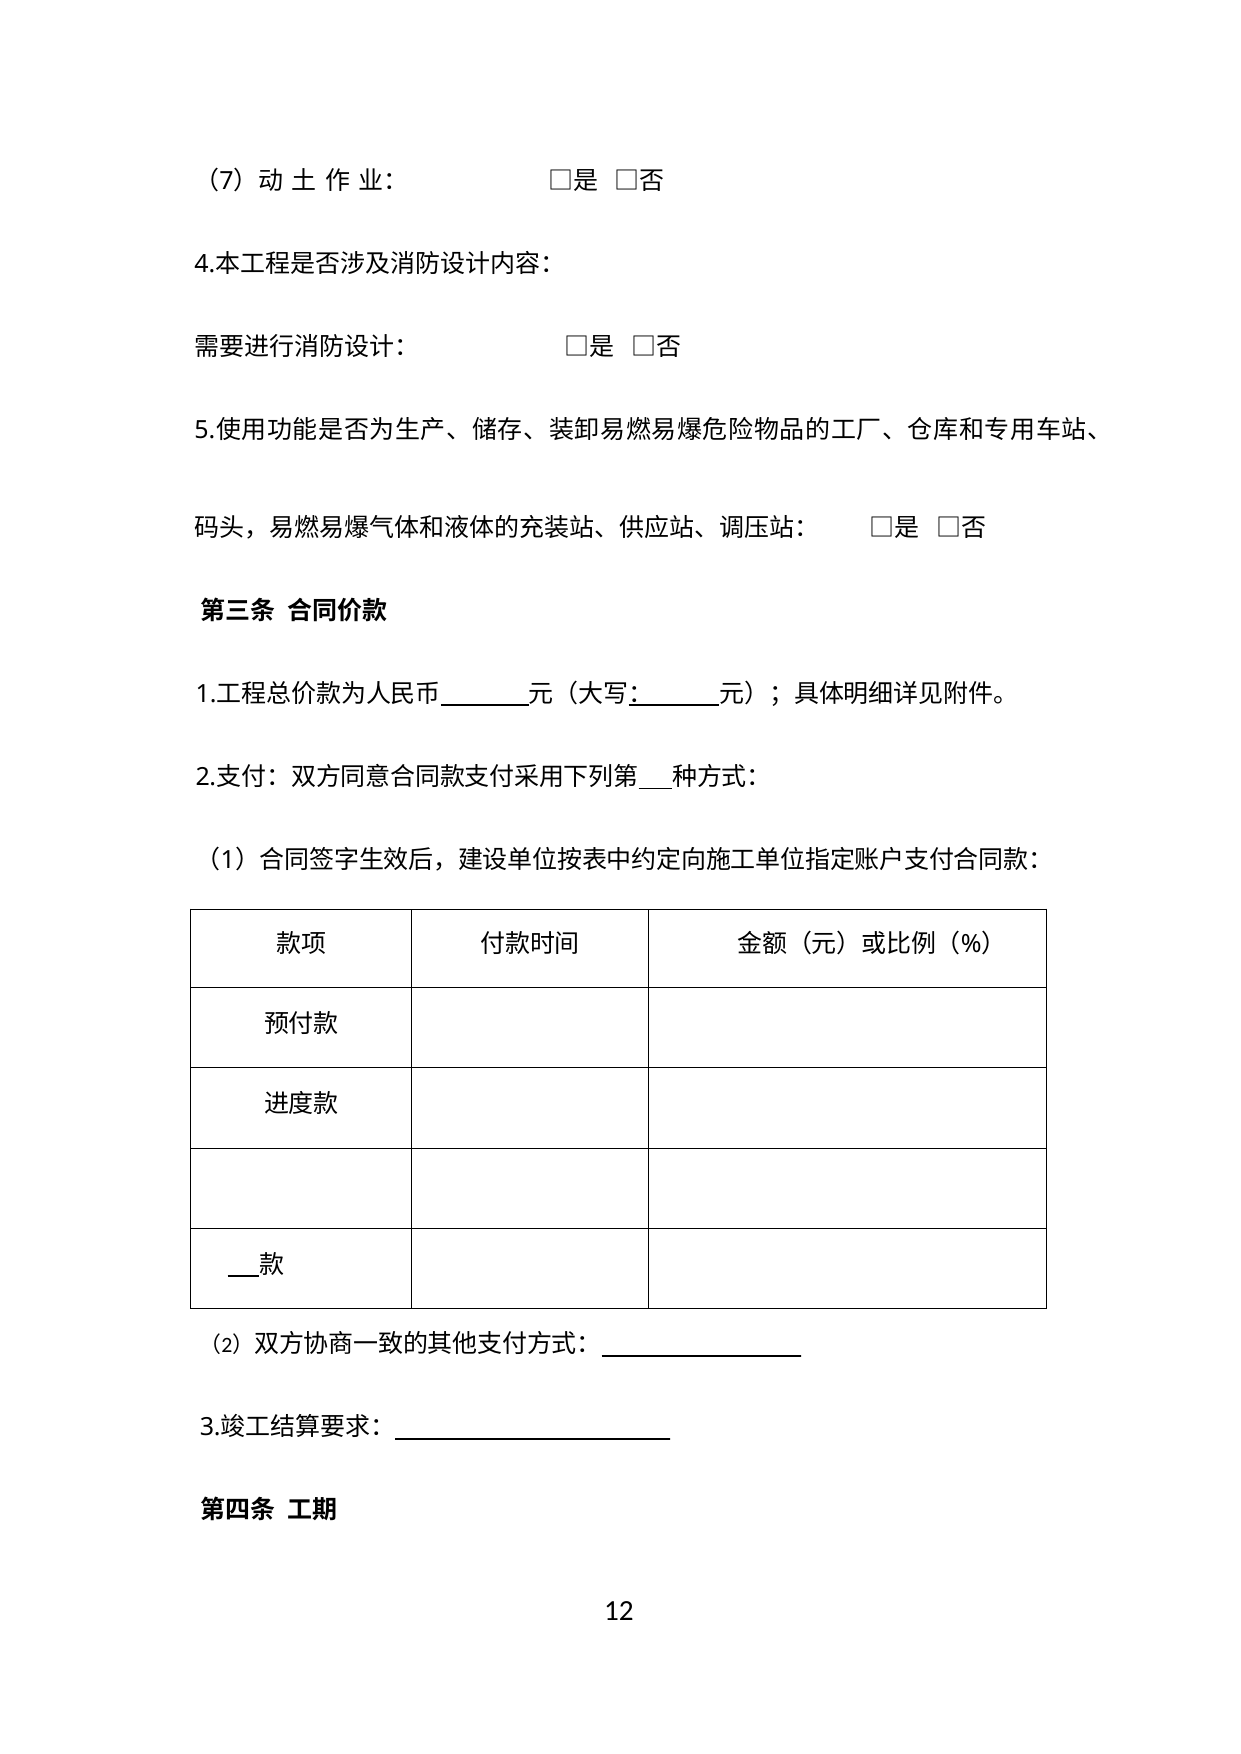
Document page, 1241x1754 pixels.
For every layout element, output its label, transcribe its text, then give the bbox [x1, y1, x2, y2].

text （1）合同签字生效后，建设单位按表中约定向施工单位指定账户支付合同款： [150, 825, 1080, 890]
text 2.支付：双方同意合同款支付采用下列第 种方式： [150, 742, 1080, 807]
table_header 金额（元）或比例（%） [649, 910, 1046, 987]
list 工期 [150, 1476, 1087, 1541]
table_cell [412, 988, 648, 1067]
table_cell 预付款 [191, 988, 411, 1067]
text 5.使用功能是否为生产、储存、装卸易燃易爆危险物品的工厂、仓库和专用车站、码头，易燃易爆气体和液体的充装站、供应站、调压站： □是 □否 [194, 395, 1087, 558]
text （7）动土作业： □是 □否 [194, 146, 1087, 211]
table_cell [649, 1229, 1046, 1308]
table_cell [649, 1149, 1046, 1228]
text 需要进行消防设计： □是 □否 [194, 312, 1087, 377]
table_cell 款 [191, 1229, 411, 1308]
list 3.竣工结算要求： [150, 1392, 1087, 1457]
table_cell [191, 1149, 411, 1228]
list 合同价款 [150, 576, 1087, 641]
list 双方协商一致的其他支付方式： [150, 1309, 1087, 1374]
text 1.工程总价款为人民币 元（大写： 元）；具体明细详见附件。 [150, 659, 1080, 724]
table_cell [649, 1068, 1046, 1148]
text 4.本工程是否涉及消防设计内容： [194, 229, 1087, 294]
table_cell 进度款 [191, 1068, 411, 1148]
table_header 付款时间 [412, 910, 648, 987]
table_cell [412, 1149, 648, 1228]
table_cell [649, 988, 1046, 1067]
table_header 款项 [191, 910, 411, 987]
table_cell [412, 1068, 648, 1148]
table_cell [412, 1229, 648, 1308]
